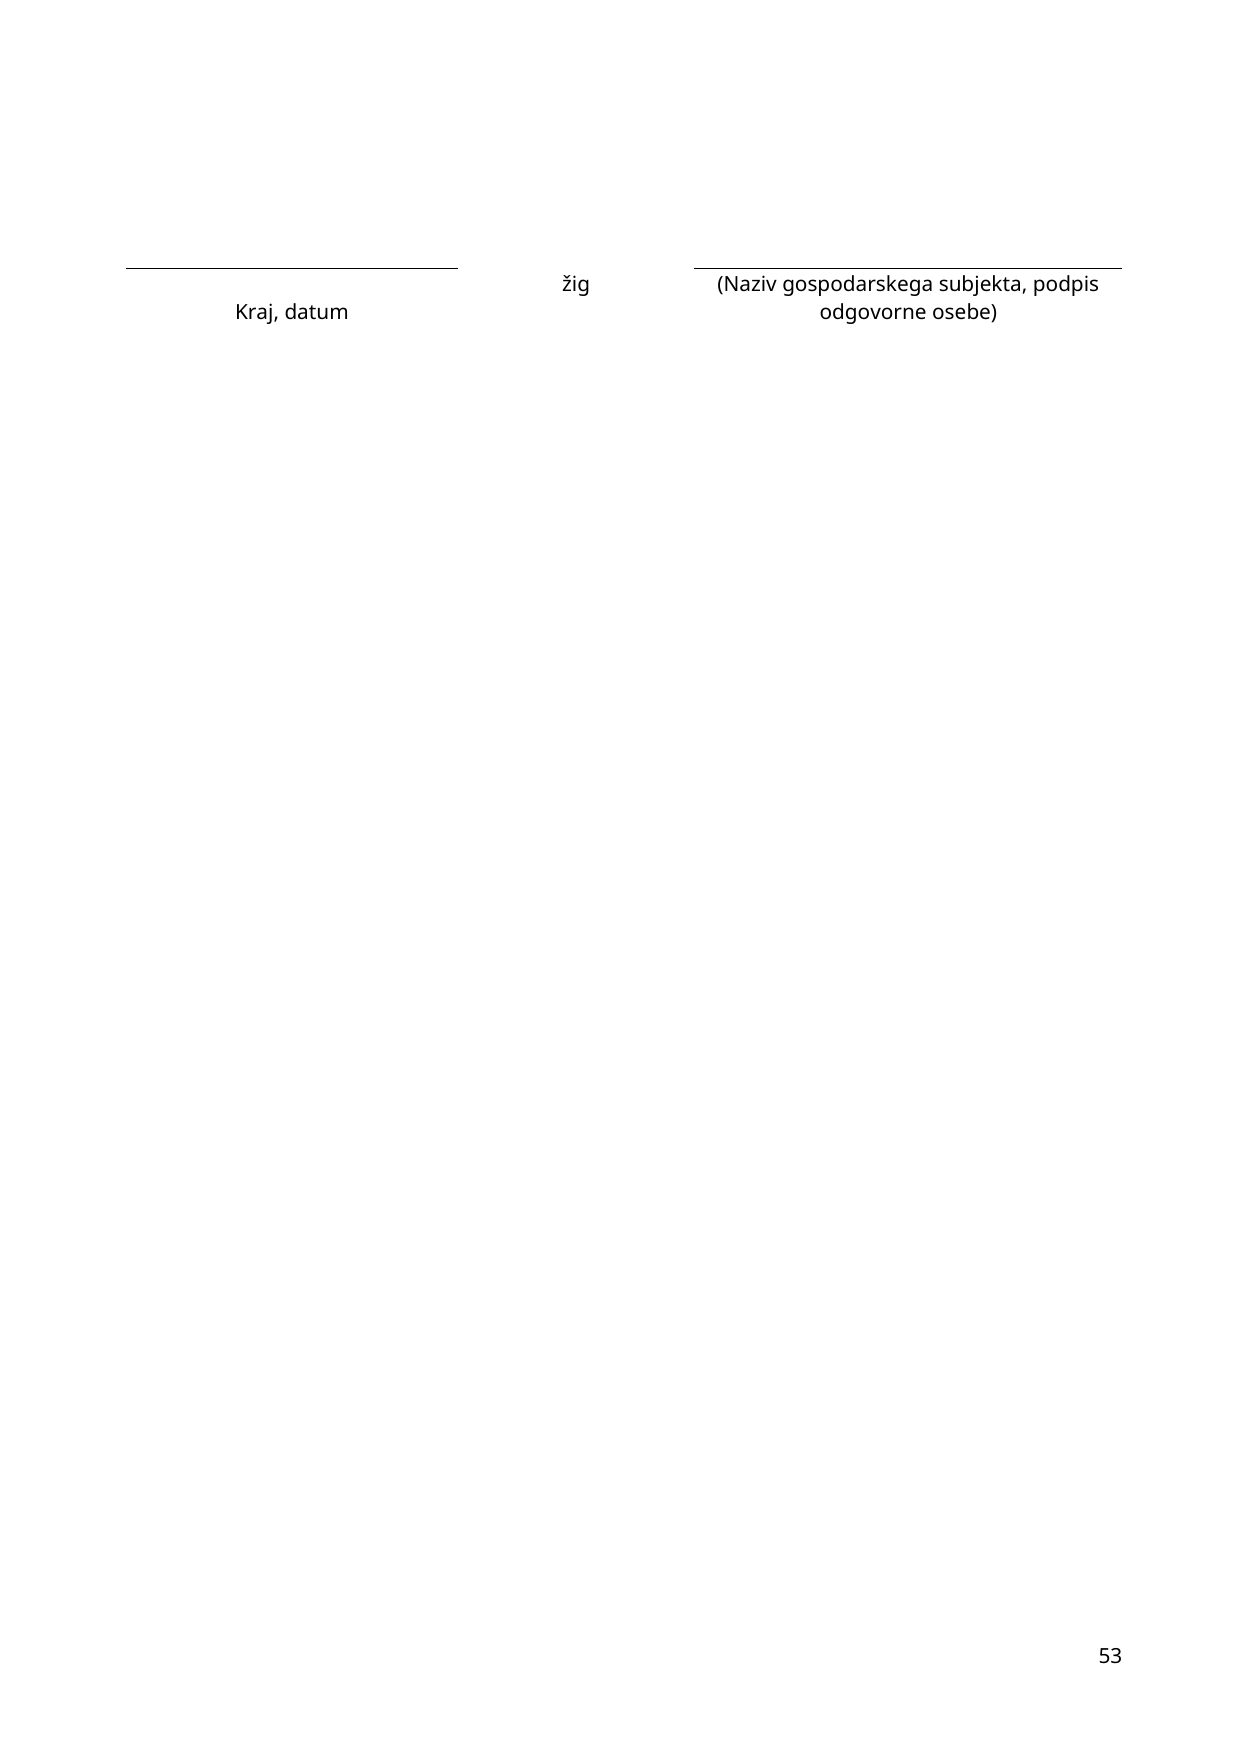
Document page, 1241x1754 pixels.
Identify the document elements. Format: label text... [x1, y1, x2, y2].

table_header Kraj, datum [126, 269, 458, 326]
table_header (Naziv gospodarskega subjekta, podpis odgovorne osebe) [694, 269, 1122, 326]
table_header žig [458, 268, 694, 326]
